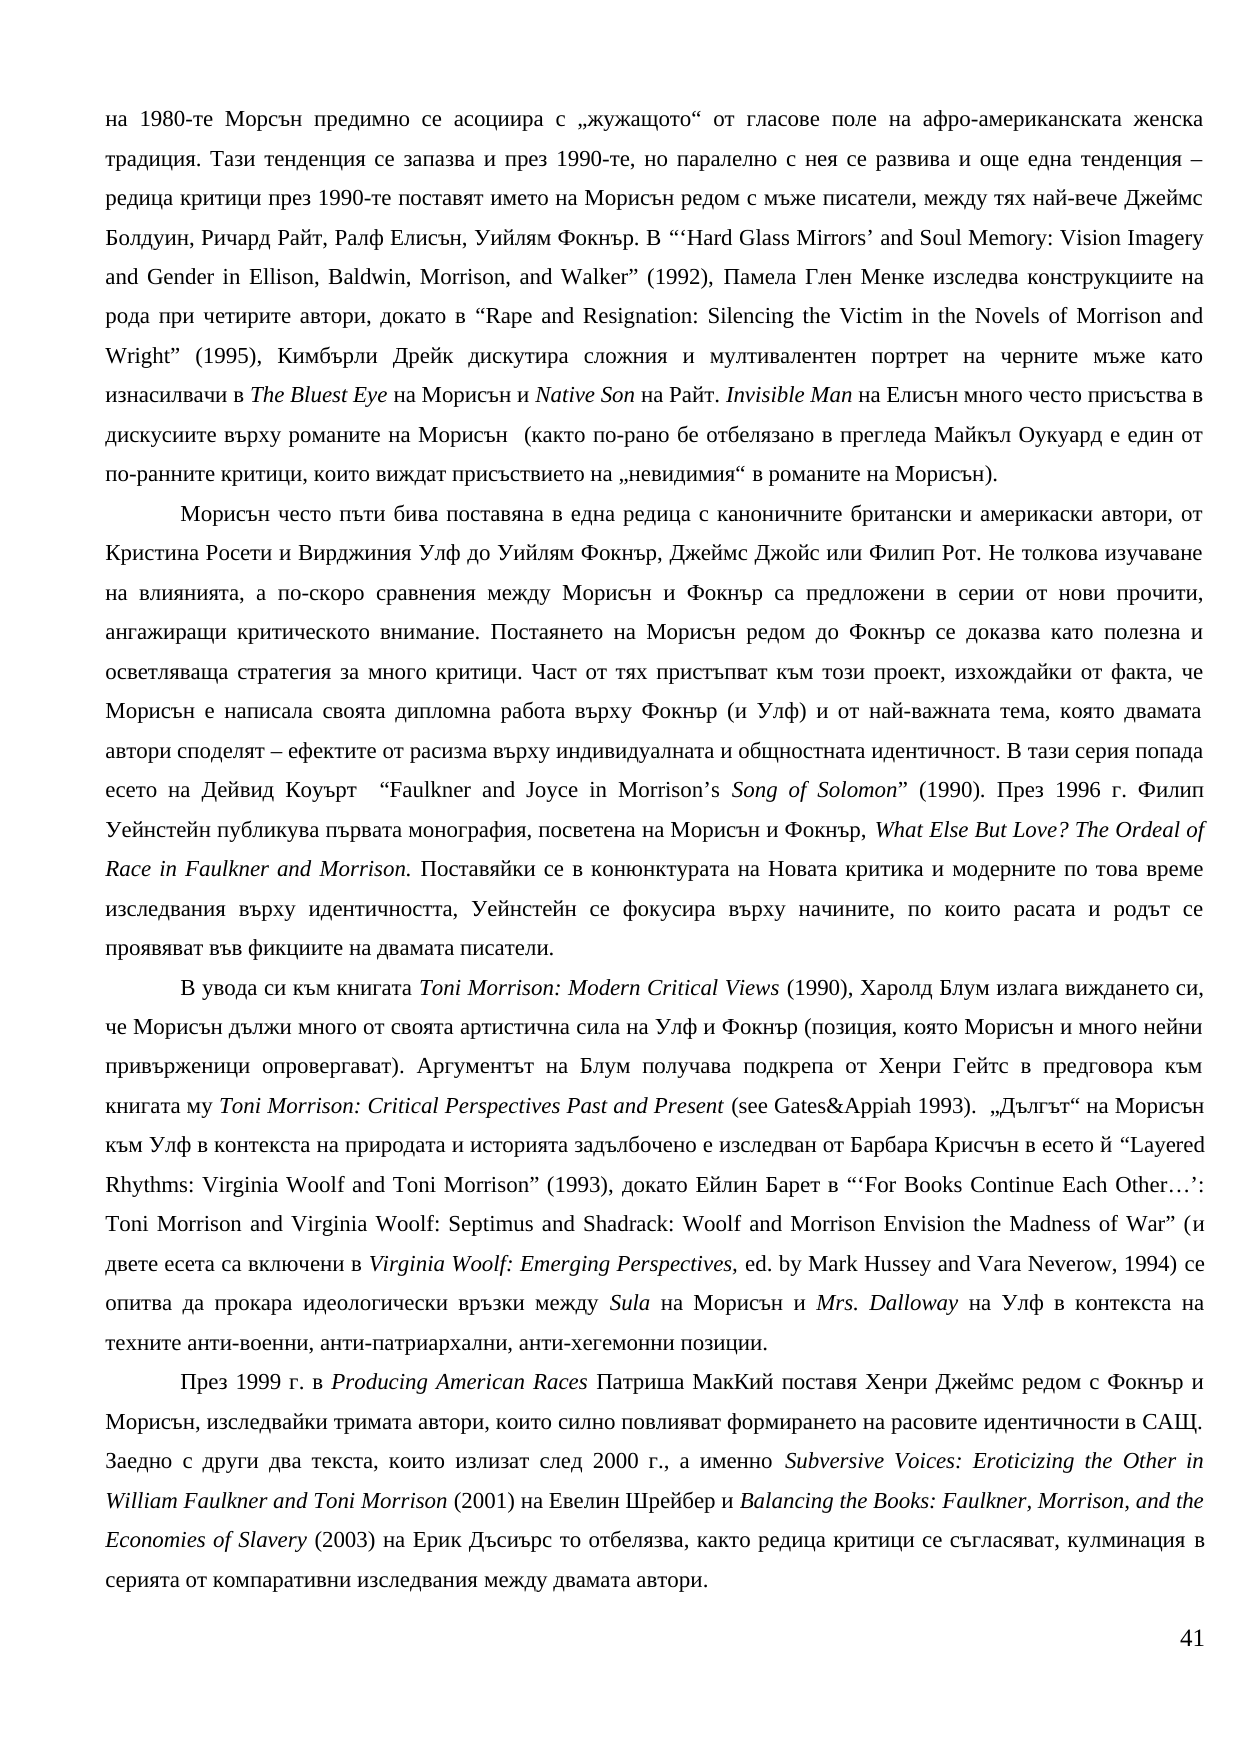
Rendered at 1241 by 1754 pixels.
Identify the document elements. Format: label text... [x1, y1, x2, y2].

text През 1999 г. в Producing American Races Патриша МакКий поставя Хенри Джеймс редом с Фокнър и Морисън, изследвайки тримата автори, които силно повлияват формирането на расовите идентичности в САЩ. Заедно с други два текста, които излизат след 2000 г., а именно Subversive Voices: Eroticizing the Other in William Faulkner and Toni Morrison (2001) на Евелин Шрейбер и Balancing the Books: Faulkner, Morrison, and the Economies of Slavery (2003) на Ерик Дъсиърс то отбелязва, както редица критици се съгласяват, кулминация в серията от компаративни изследвания между двамата автори. [105, 1368, 1205, 1592]
text В увода си към книгата Toni Morrison: Modern Critical Views (1990), Харолд Блум излага виждането си, че Морисън дължи много от своята артистична сила на Улф и Фокнър (позиция, която Морисън и много нейни привърженици опровергават). Аргументът на Блум получава подкрепа от Хенри Гейтс в предговора към книгата му Toni Morrison: Critical Perspectives Past and Present (see Gates&Appiah 1993). „Дългът“ на Морисън към Улф в контекста на природата и историята задълбочено е изследван от Барбара Крисчън в есето й “Layered Rhythms: Virginia Woolf and Toni Morrison” (1993), докато Ейлин Барет в “‘For Books Continue Each Other…’: Toni Morrison and Virginia Woolf: Septimus and Shadrack: Woolf and Morrison Envision the Madness of War” (и двете есета са включени в Virginia Woolf: Emerging Perspectives, ed. by Mark Hussey and Vara Neverow, 1994) се опитва да прокара идеологически връзки между Sula на Морисън и Mrs. Dalloway на Улф в контекста на техните анти-военни, анти-патриархални, анти-хегемонни позиции. [105, 974, 1205, 1355]
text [105, 105, 1205, 487]
text Морисън често пъти бива поставяна в една редица с каноничните британски и америкаски автори, от Кристина Росети и Вирджиния Улф до Уийлям Фокнър, Джеймс Джойс или Филип Рот. Не толкова изучаване на влиянията, а по-скоро сравнения между Морисън и Фокнър са предложени в серии от нови прочити, ангажиращи критическото внимание. Постаянето на Морисън редом до Фокнър се доказва като полезна и осветляваща стратегия за много критици. Част от тях пристъпват към този проект, изхождайки от факта, че Морисън е написала своята дипломна работа върху Фокнър (и Улф) и от най-важната тема, която двамата автори споделят – ефектите от расизма върху индивидуалната и общностната идентичност. В тази серия попада есето на Дейвид Коуърт “Faulkner and Joyce in Morrison’s Song of Solomon” (1990). През 1996 г. Филип Уейнстейн публикува първата монография, посветена на Морисън и Фокнър, What Else But Love? The Ordeal of Race in Faulkner and Morrison. Поставяйки се в конюнктурата на Новата критика и модерните по това време изследвания върху идентичността, Уейнстейн се фокусира върху начините, по които расата и родът се проявяват във фикциите на двамата писатели. [105, 500, 1205, 961]
